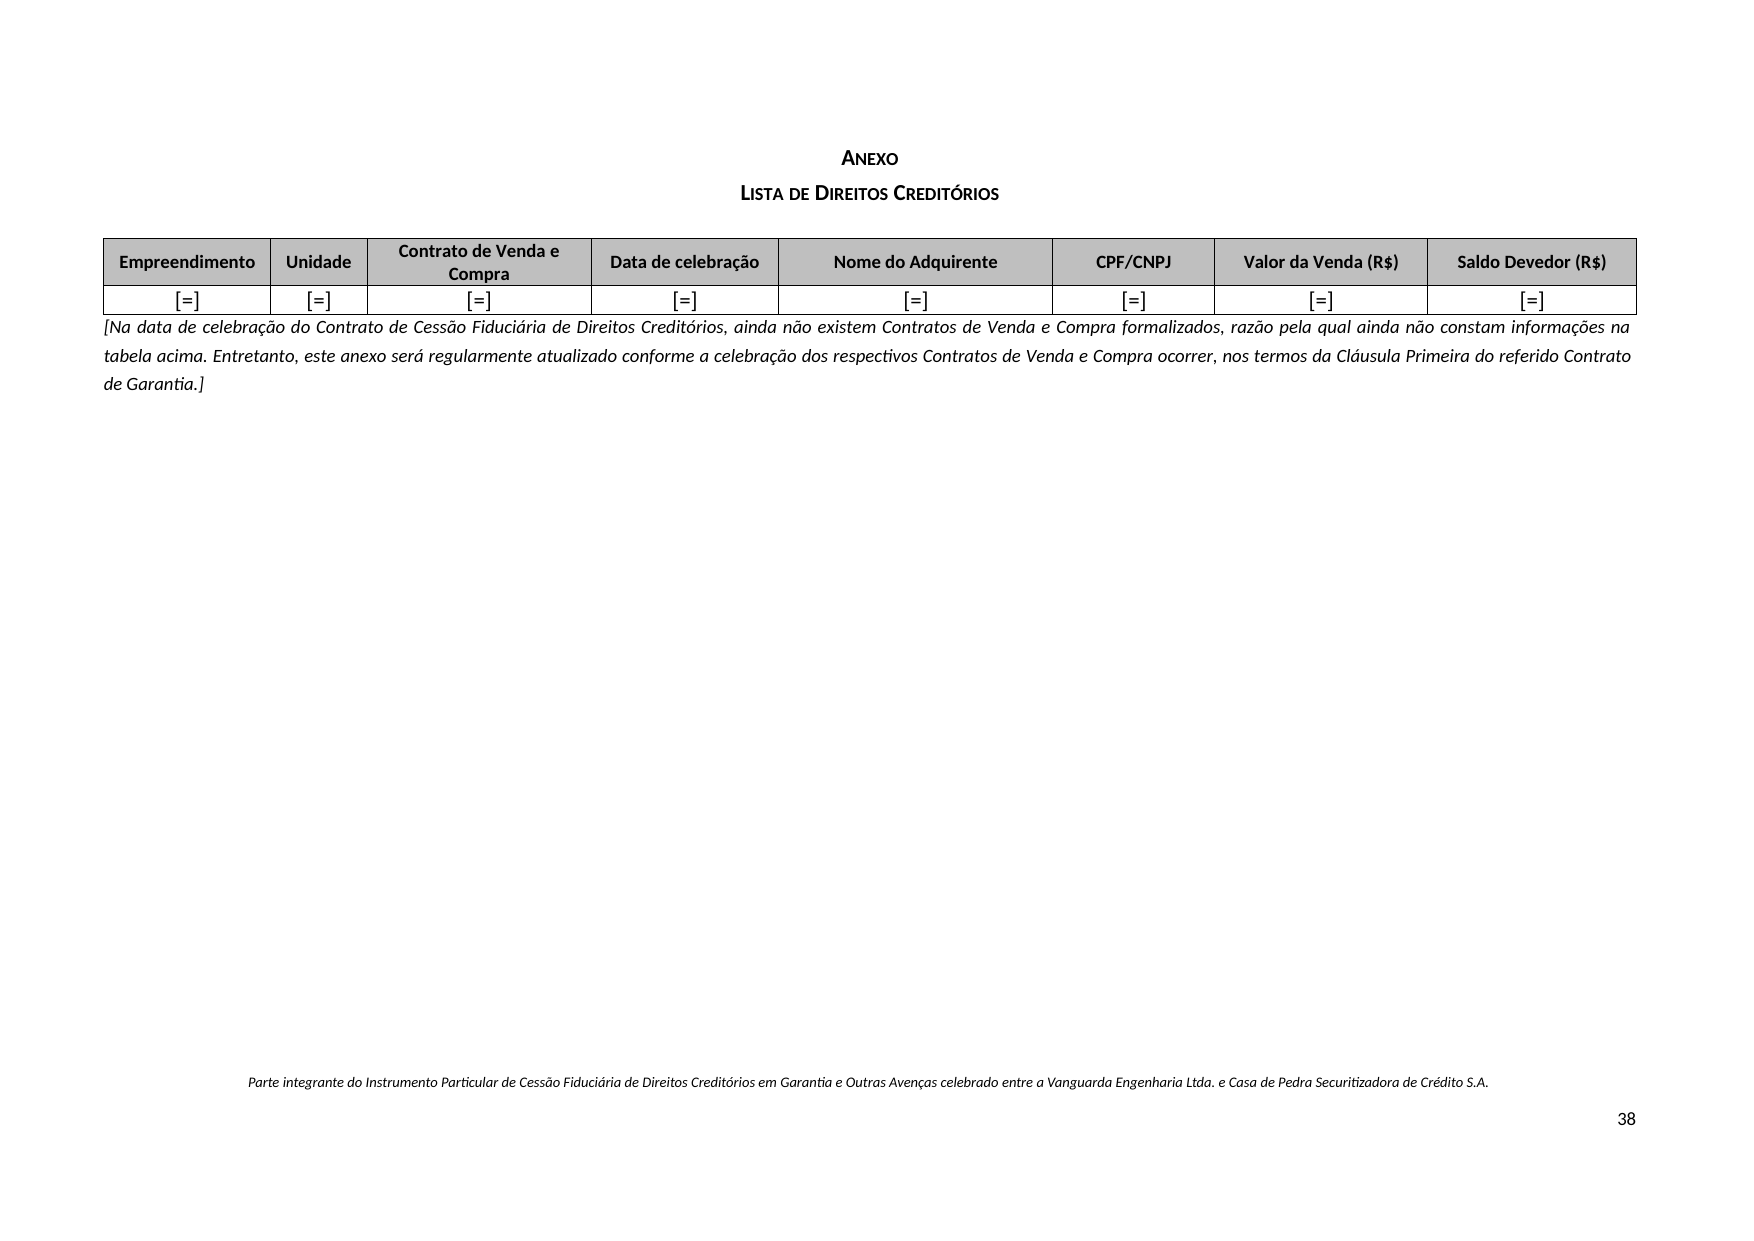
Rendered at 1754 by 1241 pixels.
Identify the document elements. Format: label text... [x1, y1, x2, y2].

table_header Contrato de Venda e Compra [368, 239, 591, 285]
table_cell [=] [1428, 286, 1636, 314]
table_header Valor da Venda (R$) [1215, 239, 1427, 285]
table_cell [=] [1215, 286, 1427, 314]
table_cell [=] [592, 286, 778, 314]
table_cell [=] [271, 286, 367, 314]
text [Na data de celebração do Contrato de Cessão Fiduciária de Direitos Creditórios, ainda não existem Contratos de Venda e Compra formalizados, razão pela qual ainda não constam informações na tabela acima. Entretanto, este anexo será regularmente atualizado conforme a celebração dos respectivos Contratos de Venda e Compra ocorrer, nos termos da Cláusula Primeira do referido Contrato de Garantia.] [103, 315, 1636, 395]
table_header Saldo Devedor (R$) [1428, 239, 1636, 285]
table_header Unidade [271, 239, 367, 285]
table_cell [=] [368, 286, 591, 314]
table_header CPF/CNPJ [1053, 239, 1214, 285]
table_header Nome do Adquirente [779, 239, 1052, 285]
table_cell [=] [779, 286, 1052, 314]
list Anexo Lista de Direitos Creditórios [103, 143, 1636, 206]
table_cell [=] [1053, 286, 1214, 314]
table_header Empreendimento [104, 239, 270, 285]
table_cell [=] [104, 286, 270, 314]
table_header Data de celebração [592, 239, 778, 285]
